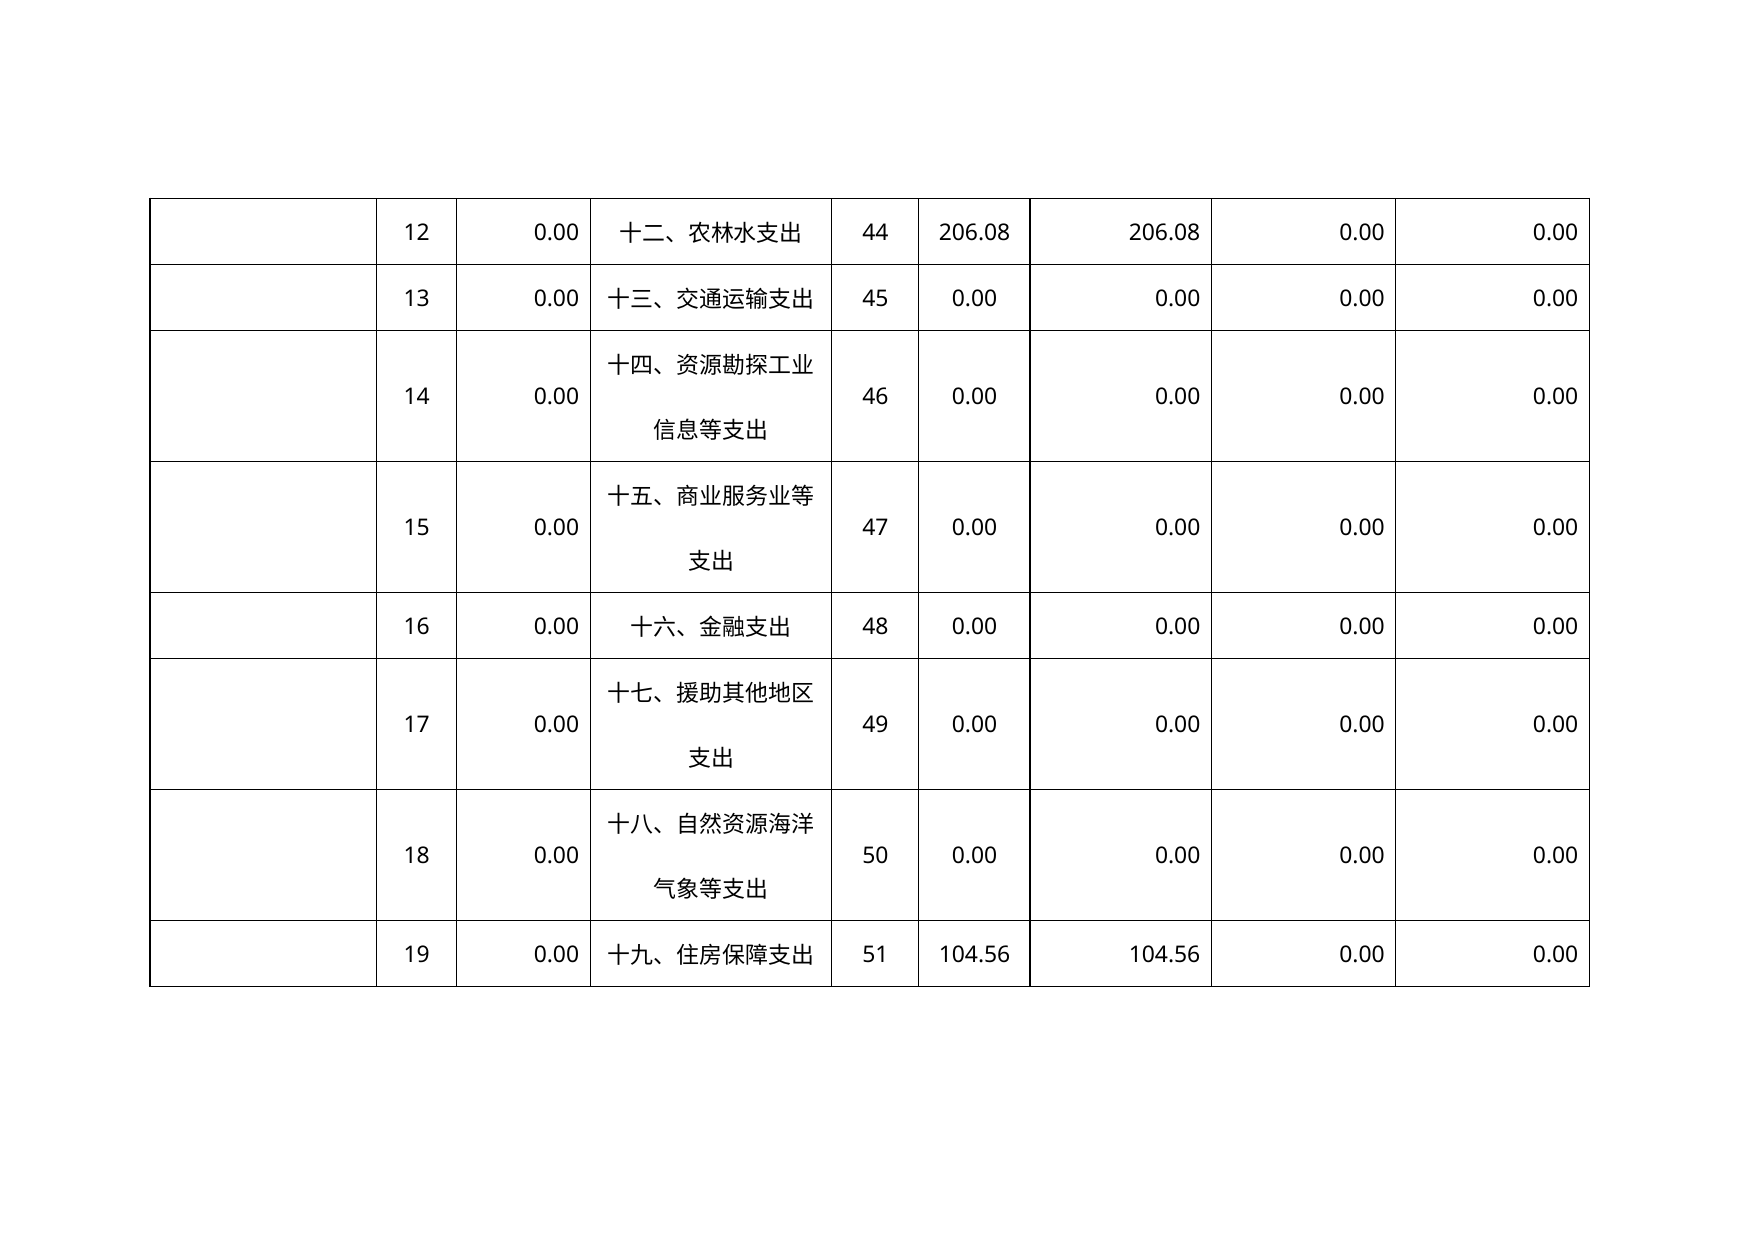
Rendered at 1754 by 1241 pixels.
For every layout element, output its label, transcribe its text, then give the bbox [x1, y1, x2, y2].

table_cell 0.00 [919, 265, 1029, 330]
table_cell 206.08 [1031, 199, 1211, 264]
table_cell 0.00 [919, 659, 1029, 789]
table_cell 0.00 [1031, 659, 1211, 789]
table_cell 12 [377, 199, 456, 264]
table_cell [151, 593, 376, 658]
table_cell 45 [832, 265, 918, 330]
table_cell 十四、资源勘探工业信息等支出 [591, 331, 831, 461]
table_cell 0.00 [1031, 265, 1211, 330]
table_cell 0.00 [1212, 790, 1395, 920]
table_cell [151, 199, 376, 264]
table_cell 104.56 [919, 921, 1029, 986]
table_cell 104.56 [1031, 921, 1211, 986]
table_cell 14 [377, 331, 456, 461]
table_cell 44 [832, 199, 918, 264]
table_cell 0.00 [1031, 593, 1211, 658]
table_cell 0.00 [1031, 790, 1211, 920]
table_cell 0.00 [1396, 790, 1589, 920]
table_cell 0.00 [1031, 331, 1211, 461]
table_cell 0.00 [457, 199, 590, 264]
table_cell [151, 659, 376, 789]
table_cell 0.00 [1212, 331, 1395, 461]
table_cell 0.00 [919, 790, 1029, 920]
table_cell [151, 331, 376, 461]
table_cell 0.00 [1396, 593, 1589, 658]
table_cell 0.00 [1396, 659, 1589, 789]
table_cell 0.00 [457, 331, 590, 461]
table_cell 0.00 [919, 593, 1029, 658]
table_cell 19 [377, 921, 456, 986]
table_cell 48 [832, 593, 918, 658]
table_cell 47 [832, 462, 918, 592]
table_cell 46 [832, 331, 918, 461]
table_cell 13 [377, 265, 456, 330]
table_cell 0.00 [1212, 921, 1395, 986]
table_cell 0.00 [1212, 659, 1395, 789]
table_cell 0.00 [457, 790, 590, 920]
table_cell 0.00 [1396, 199, 1589, 264]
table_cell 0.00 [1212, 199, 1395, 264]
table_cell 0.00 [1396, 331, 1589, 461]
table_cell 50 [832, 790, 918, 920]
table_cell 十九、住房保障支出 [591, 921, 831, 986]
table_cell 0.00 [1031, 462, 1211, 592]
table_cell 0.00 [457, 921, 590, 986]
table_cell 0.00 [457, 593, 590, 658]
table_cell 十二、农林水支出 [591, 199, 831, 264]
table_cell 0.00 [1212, 265, 1395, 330]
table_cell 15 [377, 462, 456, 592]
table_cell 49 [832, 659, 918, 789]
table_cell 0.00 [1396, 921, 1589, 986]
table_cell 十五、商业服务业等支出 [591, 462, 831, 592]
table_cell 16 [377, 593, 456, 658]
table_cell 0.00 [1212, 462, 1395, 592]
table_cell 51 [832, 921, 918, 986]
table_cell 18 [377, 790, 456, 920]
table_cell 0.00 [919, 331, 1029, 461]
table_cell 十六、金融支出 [591, 593, 831, 658]
table_cell 十三、交通运输支出 [591, 265, 831, 330]
table_cell [151, 921, 376, 986]
table_cell 0.00 [457, 265, 590, 330]
table_cell 十七、援助其他地区支出 [591, 659, 831, 789]
table_cell 206.08 [919, 199, 1029, 264]
table_cell 十八、自然资源海洋气象等支出 [591, 790, 831, 920]
table_cell 0.00 [919, 462, 1029, 592]
table_cell 0.00 [457, 462, 590, 592]
table_cell 17 [377, 659, 456, 789]
table_cell 0.00 [457, 659, 590, 789]
table_cell 0.00 [1212, 593, 1395, 658]
table_cell 0.00 [1396, 265, 1589, 330]
table_cell [151, 265, 376, 330]
table_cell 0.00 [1396, 462, 1589, 592]
table_cell [151, 790, 376, 920]
table_cell [151, 462, 376, 592]
